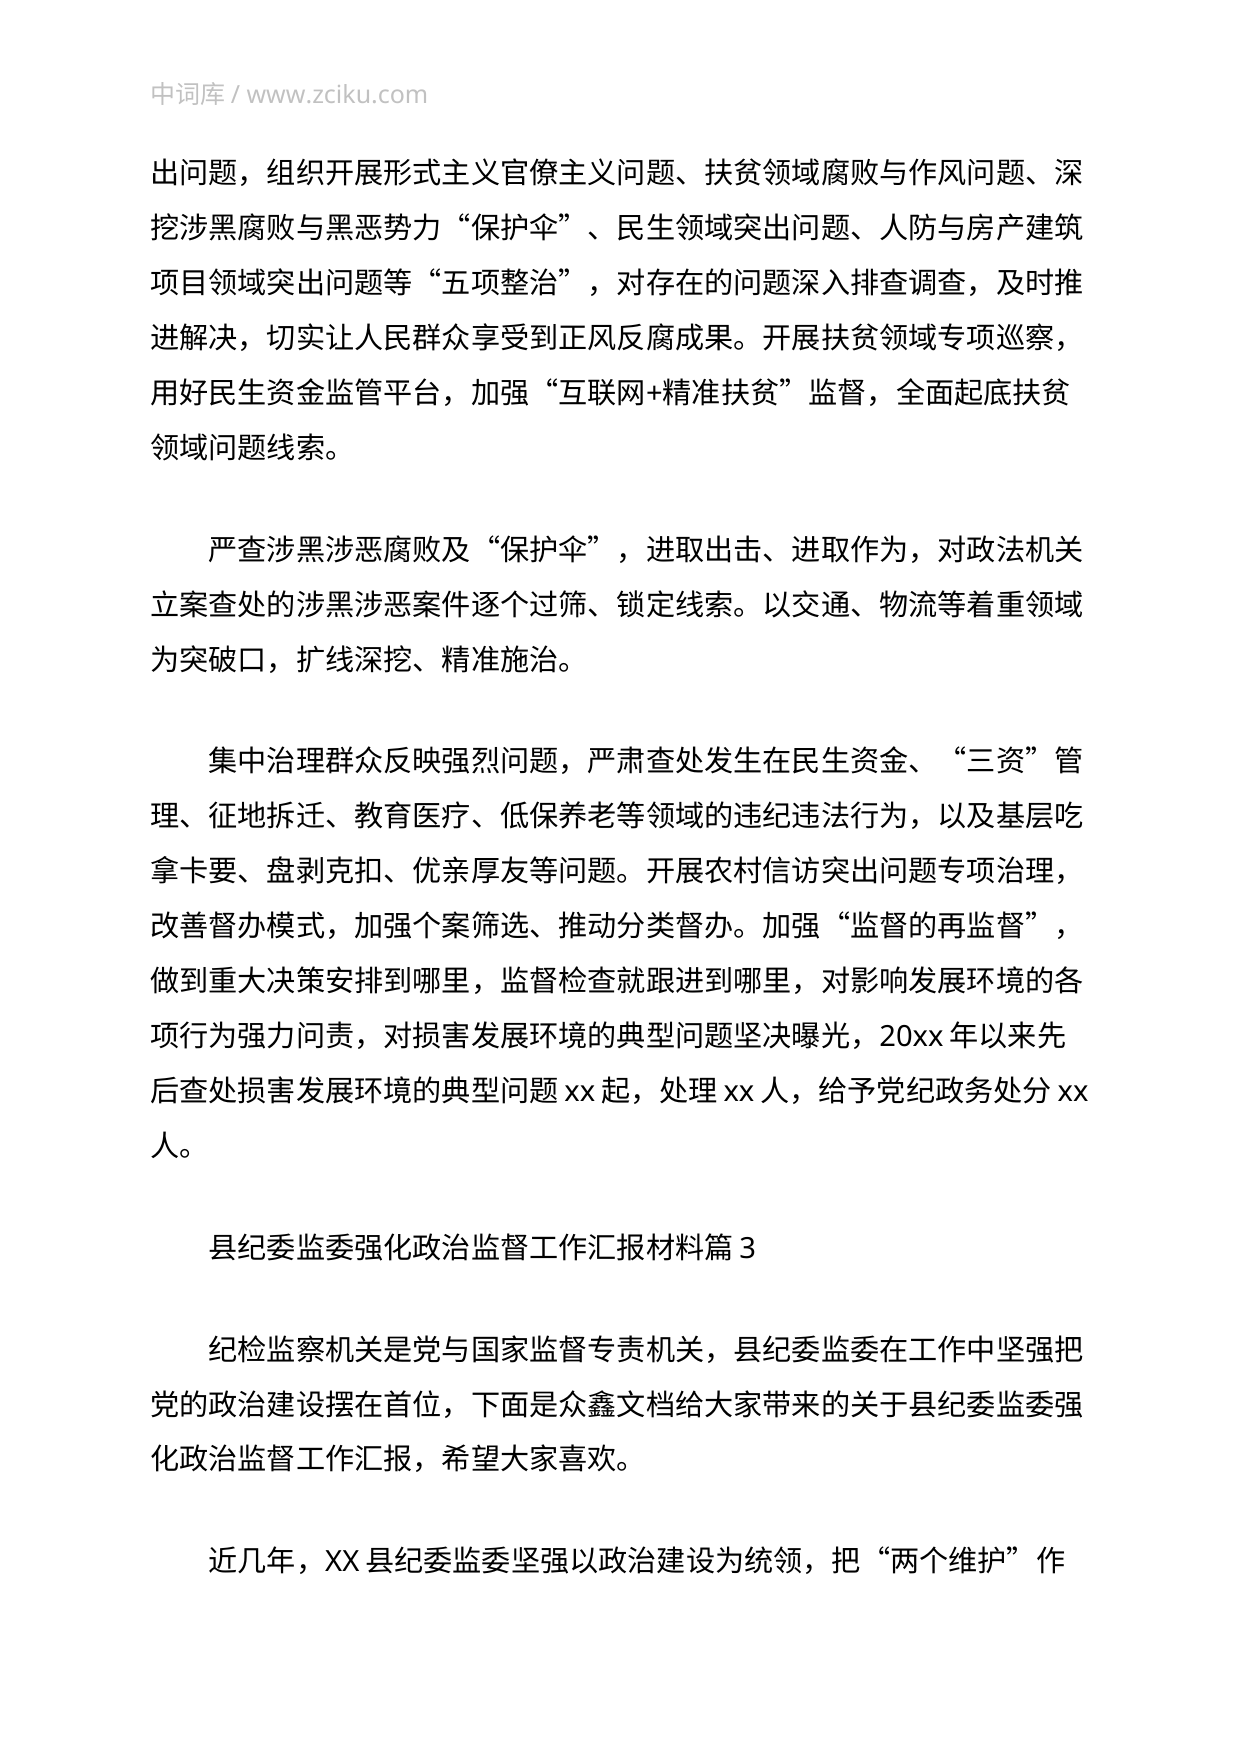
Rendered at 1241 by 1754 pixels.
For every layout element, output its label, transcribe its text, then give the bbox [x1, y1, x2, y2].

text 集中治理群众反映强烈问题，严肃查处发生在民生资金、“三资”管理、征地拆迁、教育医疗、低保养老等领域的违纪违法行为，以及基层吃拿卡要、盘剥克扣、优亲厚友等问题。开展农村信访突出问题专项治理，改善督办模式，加强个案筛选、推动分类督办。加强“监督的再监督”，做到重大决策安排到哪里，监督检查就跟进到哪里，对影响发展环境的各项行为强力问责，对损害发展环境的典型问题坚决曝光，20xx年以来先后查处损害发展环境的典型问题xx起，处理xx人，给予党纪政务处分xx人。 [150, 738, 1090, 1165]
text 县纪委监委强化政治监督工作汇报材料篇3 [150, 1224, 1090, 1267]
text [150, 150, 1090, 467]
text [150, 1538, 1090, 1580]
text 严查涉黑涉恶腐败及“保护伞”，进取出击、进取作为，对政法机关立案查处的涉黑涉恶案件逐个过筛、锁定线索。以交通、物流等着重领域为突破口，扩线深挖、精准施治。 [150, 526, 1090, 678]
text 纪检监察机关是党与国家监督专责机关，县纪委监委在工作中坚强把党的政治建设摆在首位，下面是众鑫文档给大家带来的关于县纪委监委强化政治监督工作汇报，希望大家喜欢。 [150, 1326, 1090, 1478]
